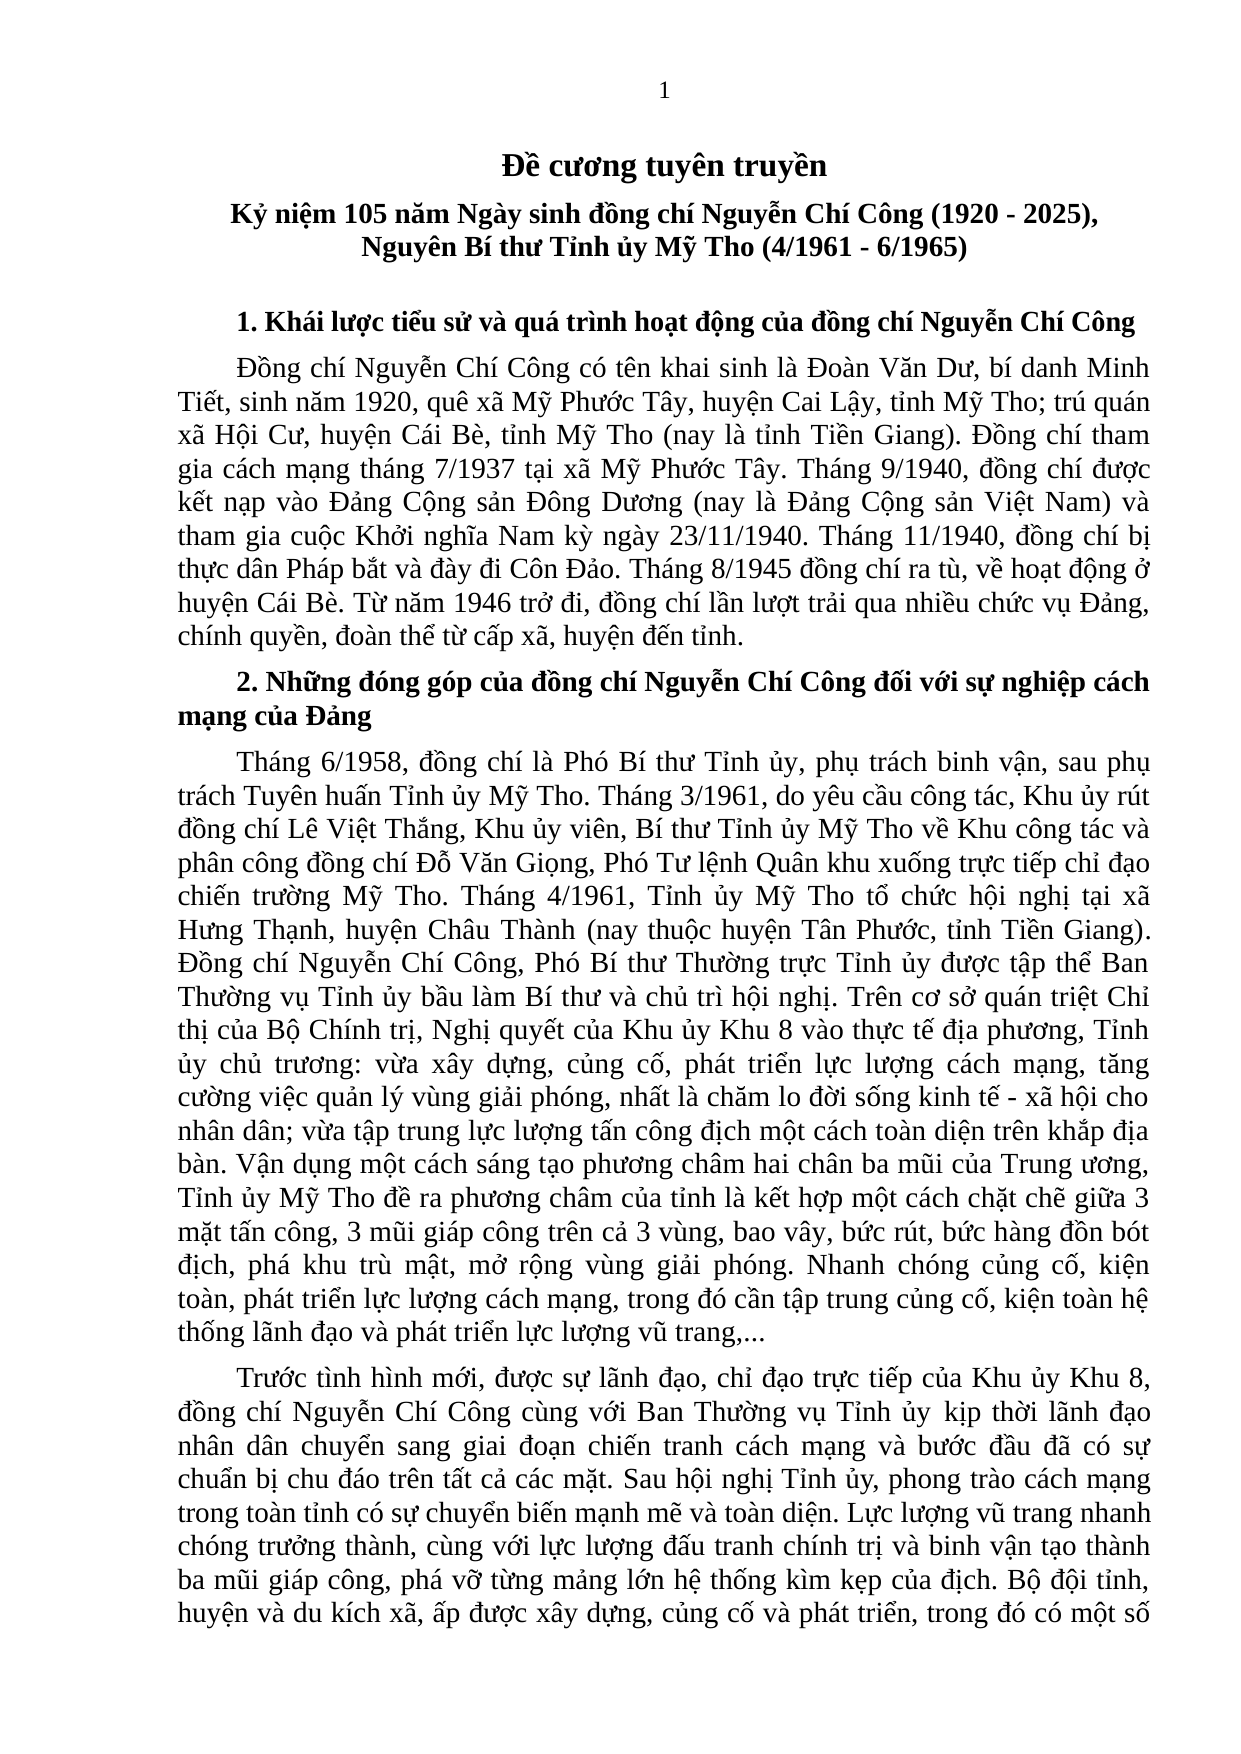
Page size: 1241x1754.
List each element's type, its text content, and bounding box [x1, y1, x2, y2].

text Kỷ niệm 105 năm Ngày sinh đồng chí Nguyễn Chí Công (1920 - 2025), [177, 196, 1152, 229]
text Nguyên Bí thư Tỉnh ủy Mỹ Tho (4/1961 - 6/1965) [177, 229, 1152, 263]
text 1. Khái lược tiểu sử và quá trình hoạt động của đồng chí Nguyễn Chí Công [177, 304, 1152, 338]
text Đề cương tuyên truyền [177, 145, 1152, 183]
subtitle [177, 1360, 1152, 1629]
text Đồng chí Nguyễn Chí Công có tên khai sinh là Đoàn Văn Dư, bí danh Minh Tiết, sinh năm 1920, quê xã Mỹ Phước Tây, huyện Cai Lậy, tỉnh Mỹ Tho; trú quán xã Hội Cư, huyện Cái Bè, tỉnh Mỹ Tho (nay là tỉnh Tiền Giang). Đồng chí tham gia cách mạng tháng 7/1937 tại xã Mỹ Phước Tây. Tháng 9/1940, đồng chí được kết nạp vào Đảng Cộng sản Đông Dương (nay là Đảng Cộng sản Việt Nam) và tham gia cuộc Khởi nghĩa Nam kỳ ngày 23/11/1940. Tháng 11/1940, đồng chí bị thực dân Pháp bắt và đày đi Côn Đảo. Tháng 8/1945 đồng chí ra tù, về hoạt động ở huyện Cái Bè. Từ năm 1946 trở đi, đồng chí lần lượt trải qua nhiều chức vụ Đảng, chính quyền, đoàn thể từ cấp xã, huyện đến tỉnh. [177, 350, 1152, 652]
text 2. Những đóng góp của đồng chí Nguyễn Chí Công đối với sự nghiệp cách mạng của Đảng [177, 664, 1152, 732]
text Tháng 6/1958, đồng chí là Phó Bí thư Tỉnh ủy, phụ trách binh vận, sau phụ trách Tuyên huấn Tỉnh ủy Mỹ Tho. Tháng 3/1961, do yêu cầu công tác, Khu ủy rút đồng chí Lê Việt Thắng, Khu ủy viên, Bí thư Tỉnh ủy Mỹ Tho về Khu công tác và phân công đồng chí Đỗ Văn Giọng, Phó Tư lệnh Quân khu xuống trực tiếp chỉ đạo chiến trường Mỹ Tho. Tháng 4/1961, Tỉnh ủy Mỹ Tho tổ chức hội nghị tại xã Hưng Thạnh, huyện Châu Thành (nay thuộc huyện Tân Phước, tỉnh Tiền Giang). Đồng chí Nguyễn Chí Công, Phó Bí thư Thường trực Tỉnh ủy được tập thể Ban Thường vụ Tỉnh ủy bầu làm Bí thư và chủ trì hội nghị. Trên cơ sở quán triệt Chỉ thị của Bộ Chính trị, Nghị quyết của Khu ủy Khu 8 vào thực tế địa phương, Tỉnh ủy chủ trương: vừa xây dựng, củng cố, phát triển lực lượng cách mạng, tăng cường việc quản lý vùng giải phóng, nhất là chăm lo đời sống kinh tế - xã hội cho nhân dân; vừa tập trung lực lượng tấn công địch một cách toàn diện trên khắp địa bàn. Vận dụng một cách sáng tạo phương châm hai chân ba mũi của Trung ương, Tỉnh ủy Mỹ Tho đề ra phương châm của tỉnh là kết hợp một cách chặt chẽ giữa 3 mặt tấn công, 3 mũi giáp công trên cả 3 vùng, bao vây, bức rút, bức hàng đồn bót địch, phá khu trù mật, mở rộng vùng giải phóng. Nhanh chóng củng cố, kiện toàn, phát triển lực lượng cách mạng, trong đó cần tập trung củng cố, kiện toàn hệ thống lãnh đạo và phát triển lực lượng vũ trang,... [177, 744, 1152, 1348]
